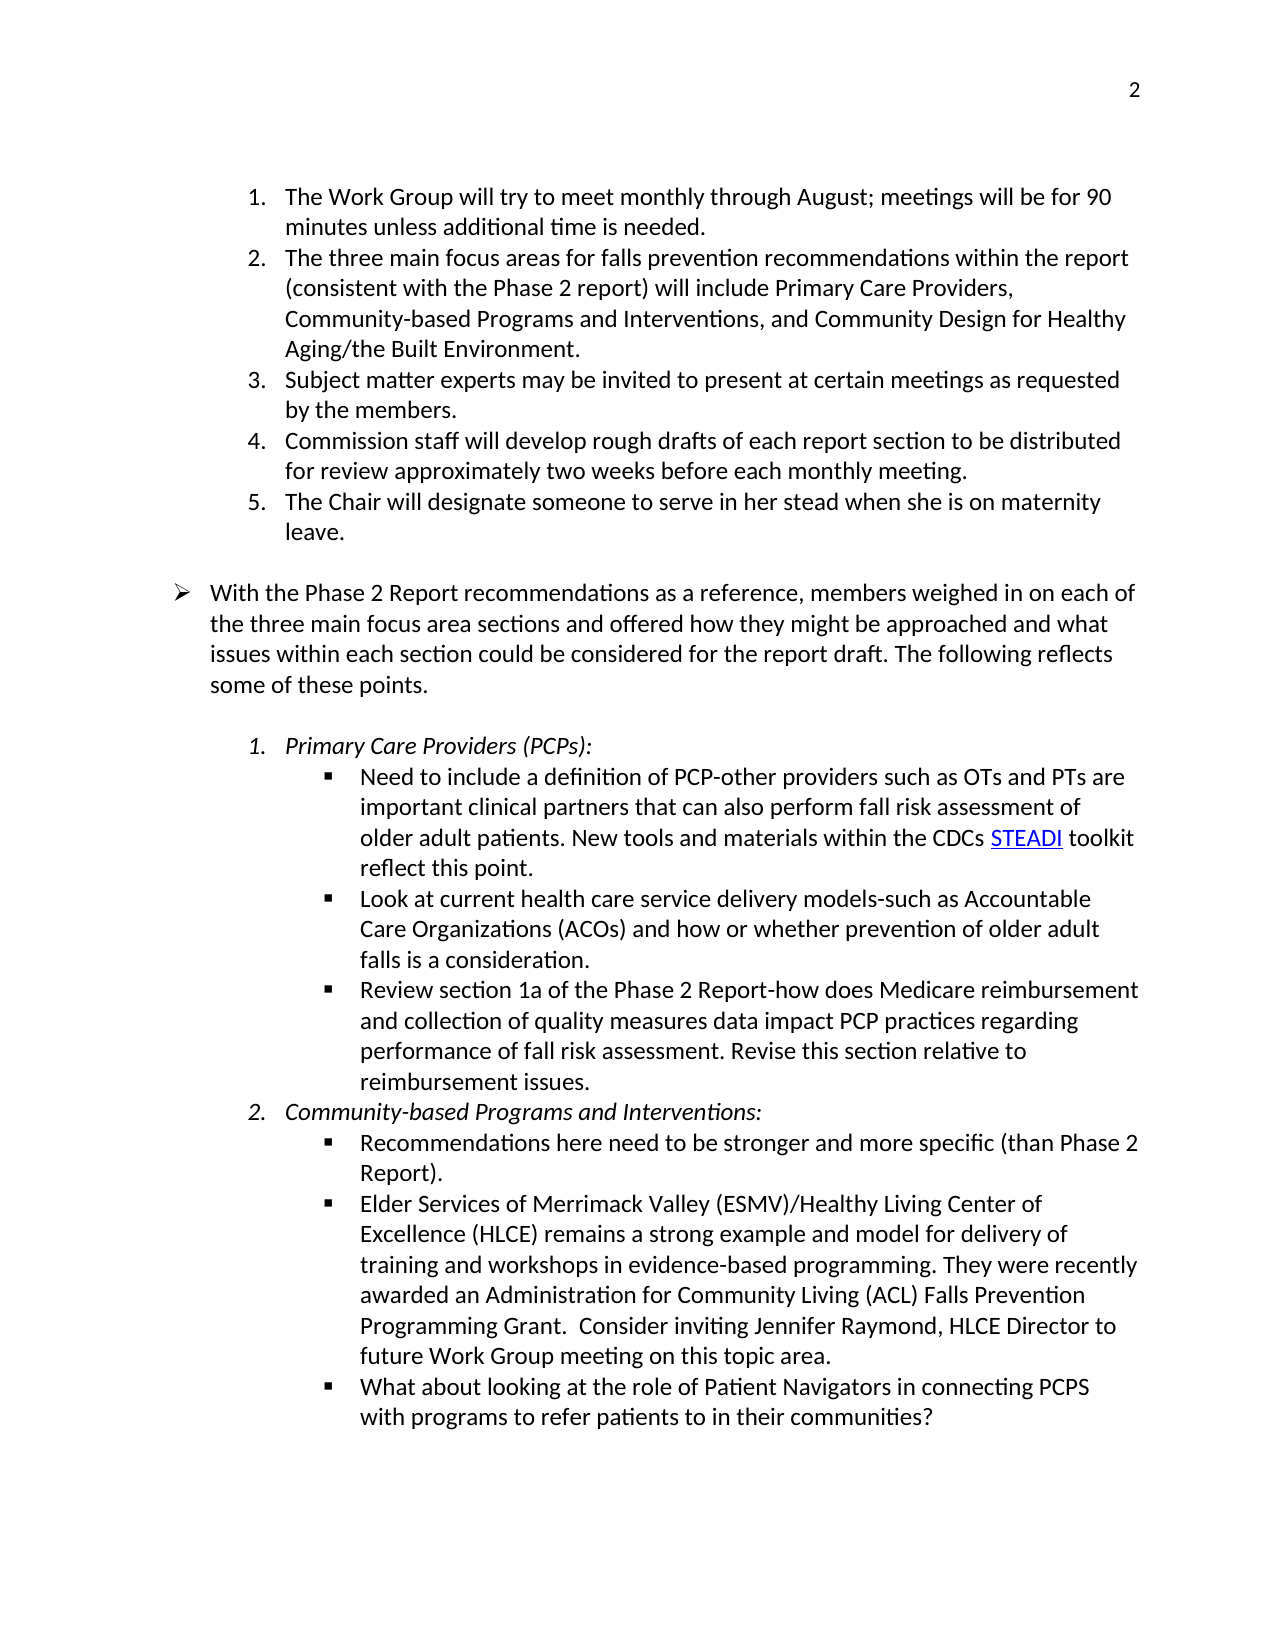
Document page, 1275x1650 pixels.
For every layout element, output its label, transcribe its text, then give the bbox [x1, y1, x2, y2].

list Elder Services of Merrimack Valley (ESMV)/Healthy Living Center of Excellence (HLCE) remains a strong example and model for delivery of training and workshops in evidence-based programming. They were recently awarded an Administration for Community Living (ACL) Falls Prevention Programming Grant. Consider inviting Jennifer Raymond, HLCE Director to future Work Group meeting on this topic area. [322, 1188, 1140, 1371]
list With the Phase 2 Report recommendations as a reference, members weighed in on each of the three main focus area sections and offered how they might be approached and what issues within each section could be considered for the report draft. The following reflects some of these points. [172, 577, 1140, 699]
list What about looking at the role of Patient Navigators in connecting PCPS with programs to refer patients to in their communities? [322, 1371, 1140, 1432]
list Need to include a definition of PCP-other providers such as OTs and PTs are important clinical partners that can also perform fall risk assessment of older adult patients. New tools and materials within the CDCs STEADI toolkit reflect this point. [322, 761, 1140, 883]
list Recommendations here need to be stronger and more specific (than Phase 2 Report). [322, 1127, 1140, 1188]
list Community-based Programs and Interventions: [247, 1096, 1140, 1127]
list The three main focus areas for falls prevention recommendations within the report (consistent with the Phase 2 report) will include Primary Care Providers, Community-based Programs and Interventions, and Community Design for Healthy Aging/the Built Environment. [247, 242, 1140, 364]
list Commission staff will develop rough drafts of each report section to be distributed for review approximately two weeks before each monthly meeting. [247, 425, 1140, 486]
list The Chair will designate someone to serve in her stead when she is on maternity leave. [247, 486, 1140, 547]
list Look at current health care service delivery models-such as Accountable Care Organizations (ACOs) and how or whether prevention of older adult falls is a consideration. [322, 883, 1140, 974]
list Subject matter experts may be invited to present at certain meetings as requested by the members. [247, 364, 1140, 425]
list Review section 1a of the Phase 2 Report-how does Medicare reimbursement and collection of quality measures data impact PCP practices regarding performance of fall risk assessment. Revise this section relative to reimbursement issues. [322, 974, 1140, 1096]
list The Work Group will try to meet monthly through August; meetings will be for 90 minutes unless additional time is needed. [247, 181, 1140, 242]
list Primary Care Providers (PCPs): [247, 730, 1140, 761]
